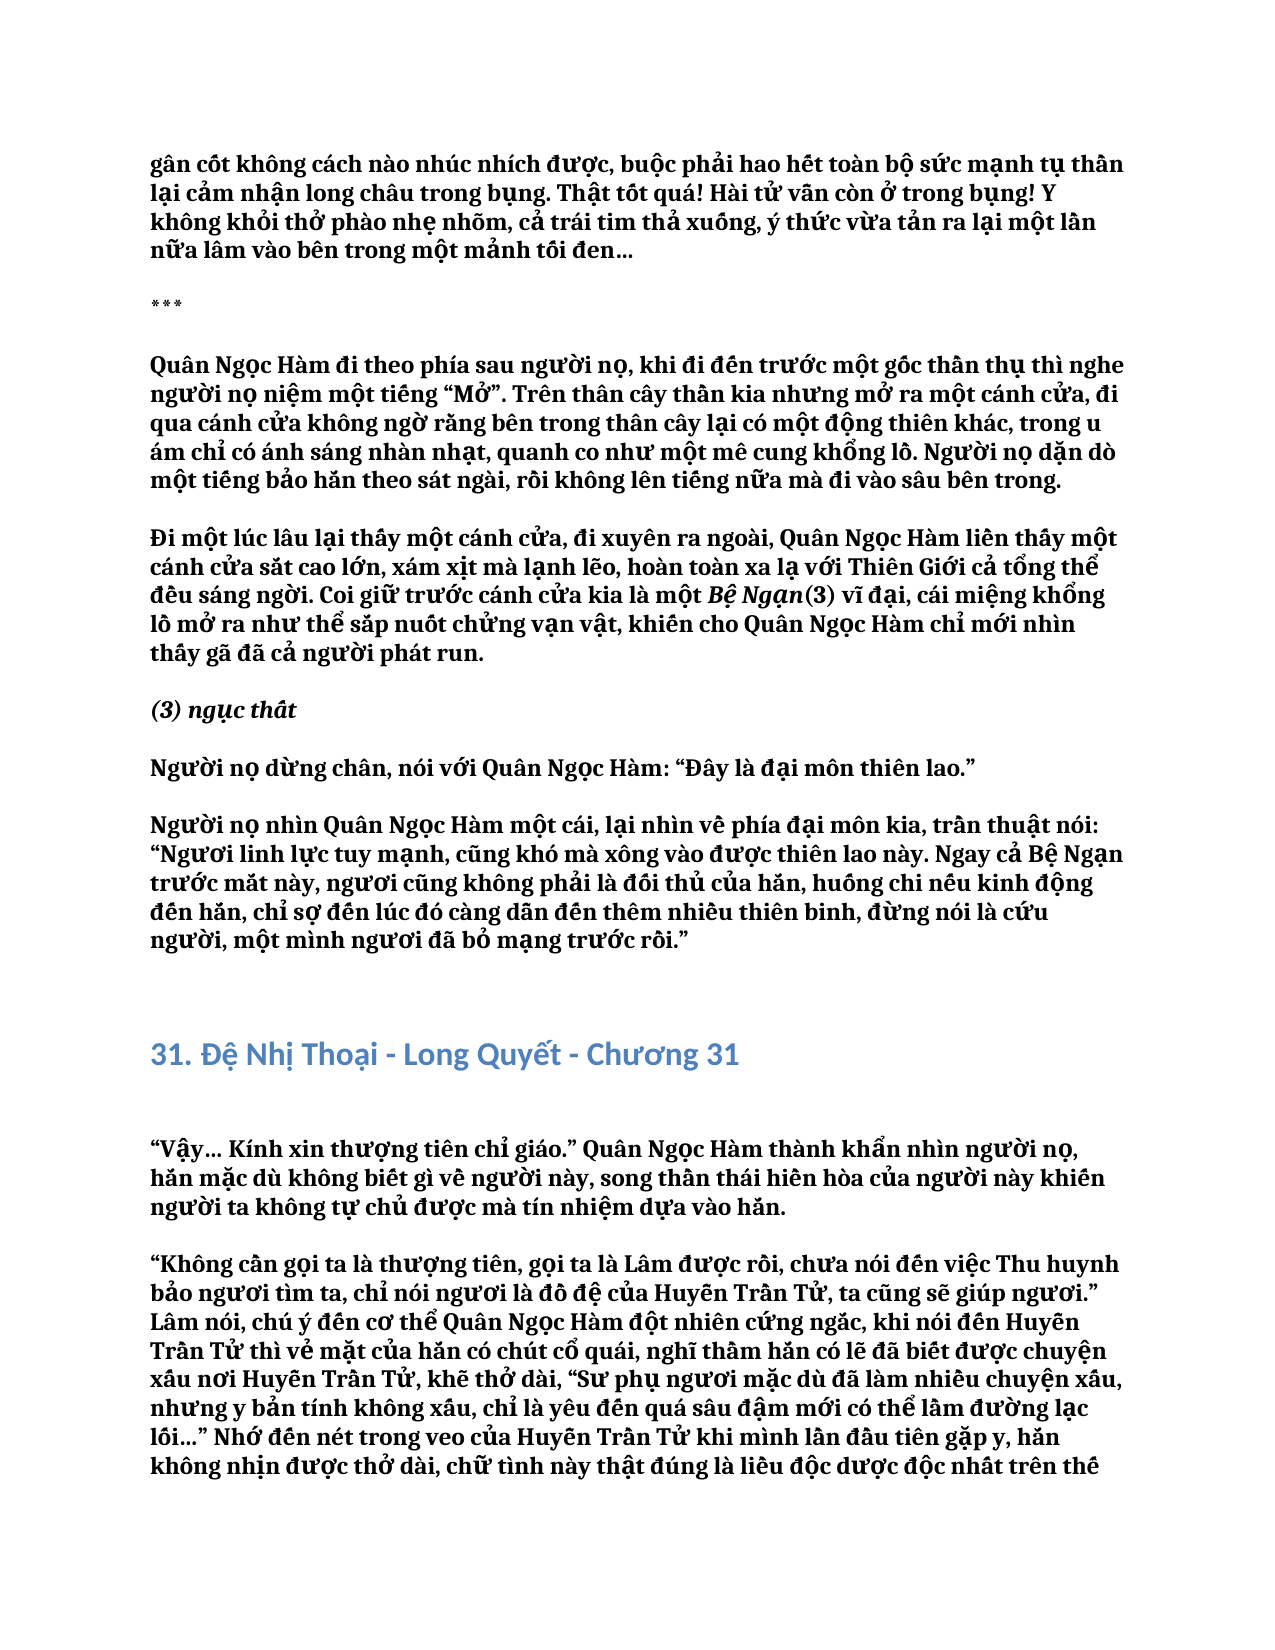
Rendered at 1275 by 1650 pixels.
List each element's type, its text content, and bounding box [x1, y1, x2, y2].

subtitle 31. Đệ Nhị Thoại - Long Quyết - Chương 31 [150, 1033, 1125, 1074]
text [150, 150, 1125, 1012]
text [150, 1078, 1125, 1480]
